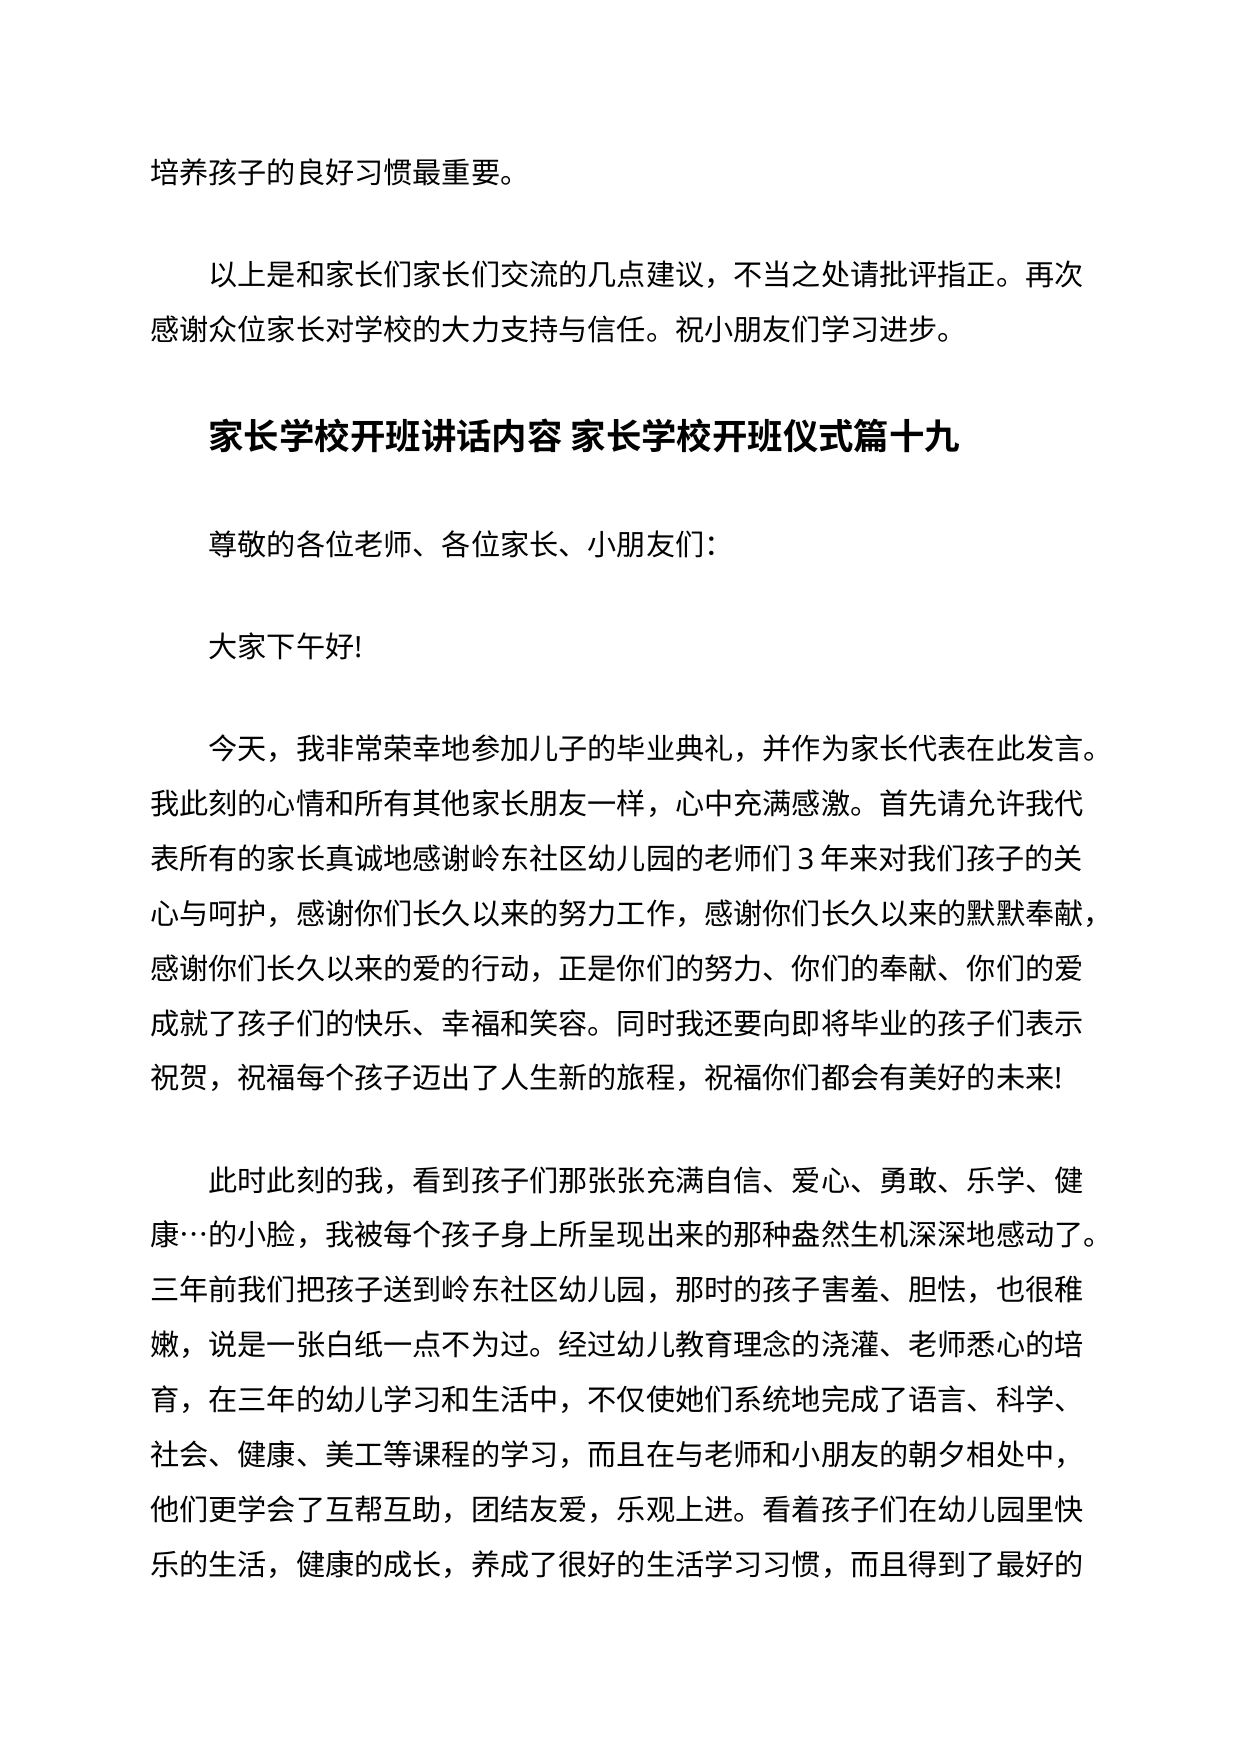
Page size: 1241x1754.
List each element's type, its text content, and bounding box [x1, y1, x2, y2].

text 以上是和家长们家长们交流的几点建议，不当之处请批评指正。再次感谢众位家长对学校的大力支持与信任。祝小朋友们学习进步。 [150, 252, 1090, 349]
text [150, 150, 1090, 192]
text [150, 1157, 1090, 1584]
text 尊敬的各位老师、各位家长、小朋友们： [150, 522, 1090, 564]
text 家长学校开班讲话内容 家长学校开班仪式篇十九 [150, 408, 1090, 460]
text 大家下午好! [150, 624, 1090, 666]
text 今天，我非常荣幸地参加儿子的毕业典礼，并作为家长代表在此发言。我此刻的心情和所有其他家长朋友一样，心中充满感激。首先请允许我代表所有的家长真诚地感谢岭东社区幼儿园的老师们3年来对我们孩子的关心与呵护，感谢你们长久以来的努力工作，感谢你们长久以来的默默奉献，感谢你们长久以来的爱的行动，正是你们的努力、你们的奉献、你们的爱成就了孩子们的快乐、幸福和笑容。同时我还要向即将毕业的孩子们表示祝贺，祝福每个孩子迈出了人生新的旅程，祝福你们都会有美好的未来! [150, 726, 1090, 1097]
